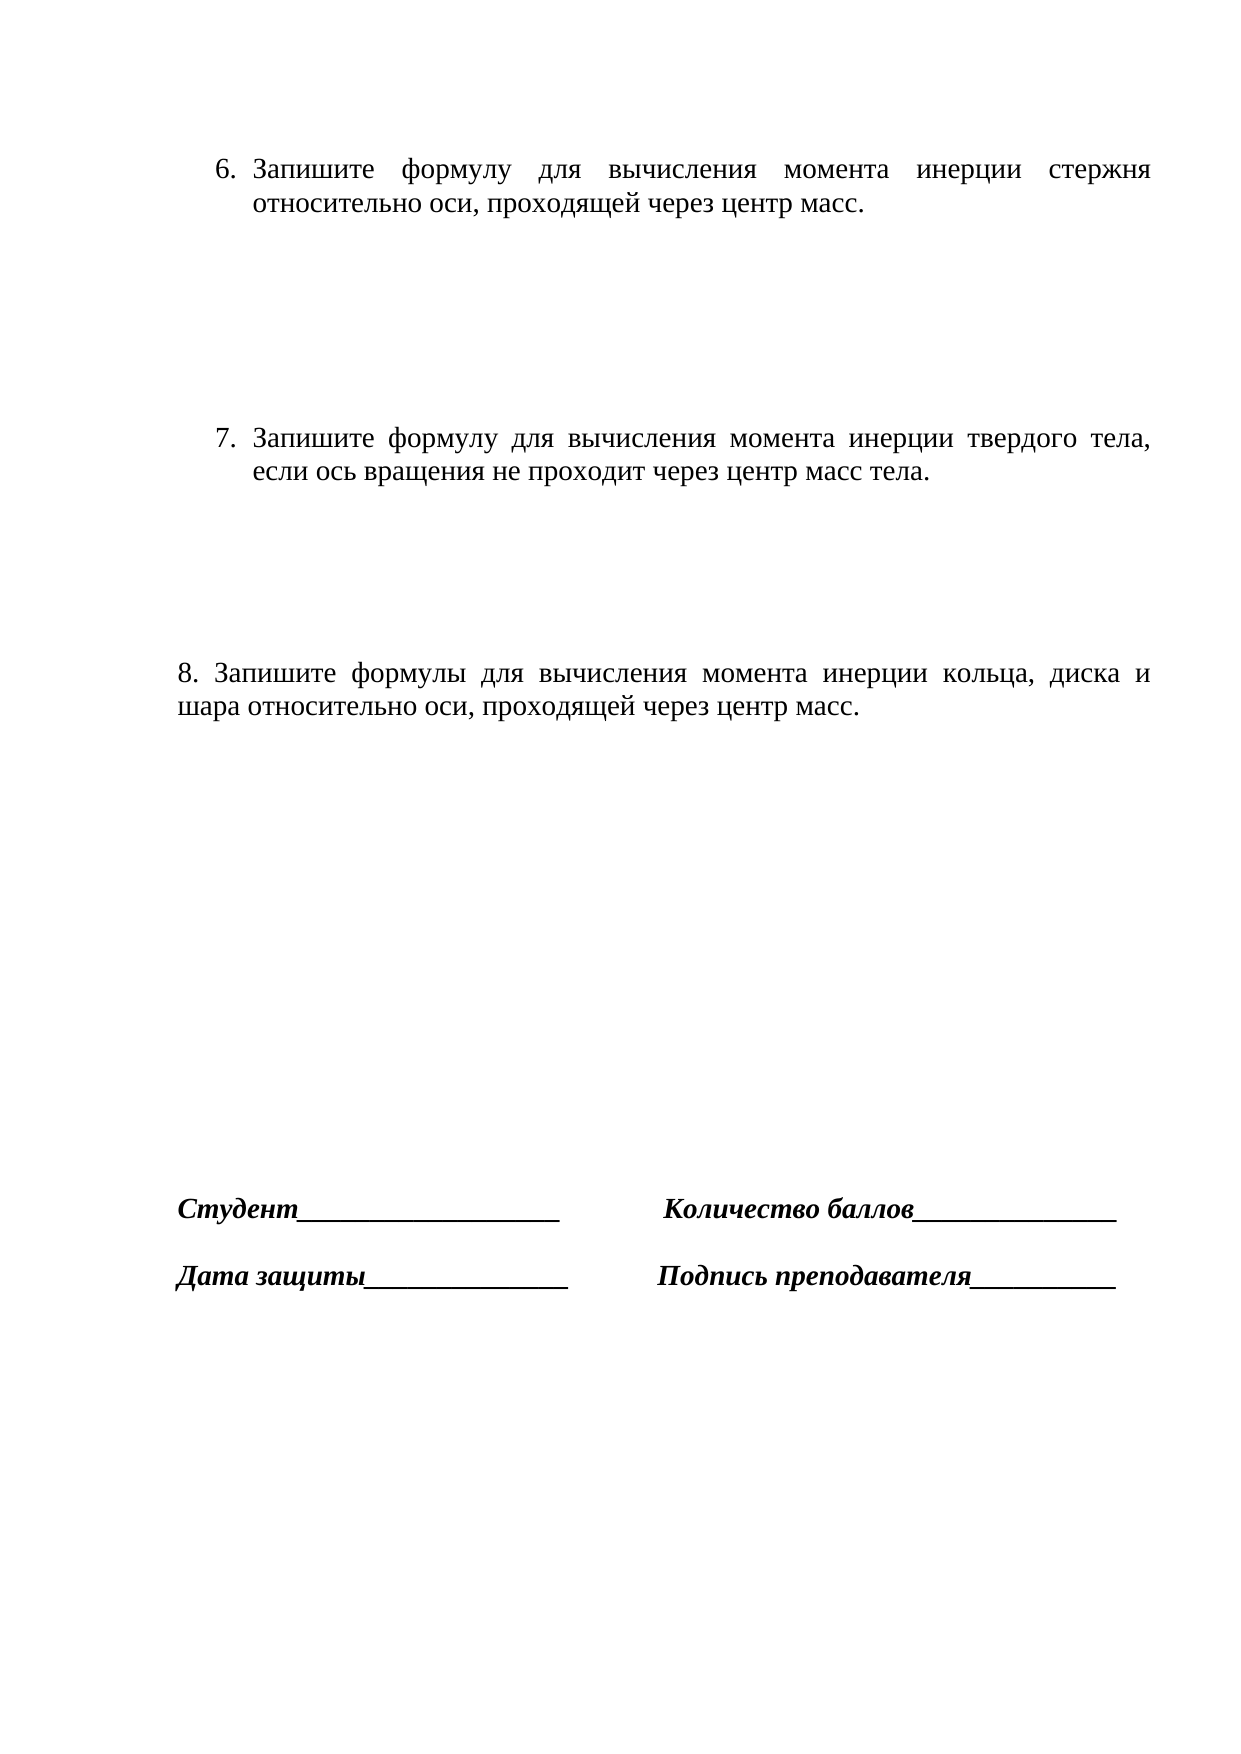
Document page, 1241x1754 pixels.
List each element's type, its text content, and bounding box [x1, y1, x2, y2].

list Запишите формулу для вычисления момента инерции твердого тела, если ось вращения не проходит через центр масс тела. [215, 420, 1152, 487]
text Студент__________________ Количество баллов______________ [177, 1191, 1152, 1225]
list Запишите формулу для вычисления момента инерции стержня относительно оси, проходящей через центр масс. [215, 152, 1152, 219]
text 8. Запишите формулы для вычисления момента инерции кольца, диска и шара относительно оси, проходящей через центр масс. [177, 655, 1152, 722]
text Дата защиты______________ Подпись преподавателя__________ [177, 1258, 1152, 1292]
